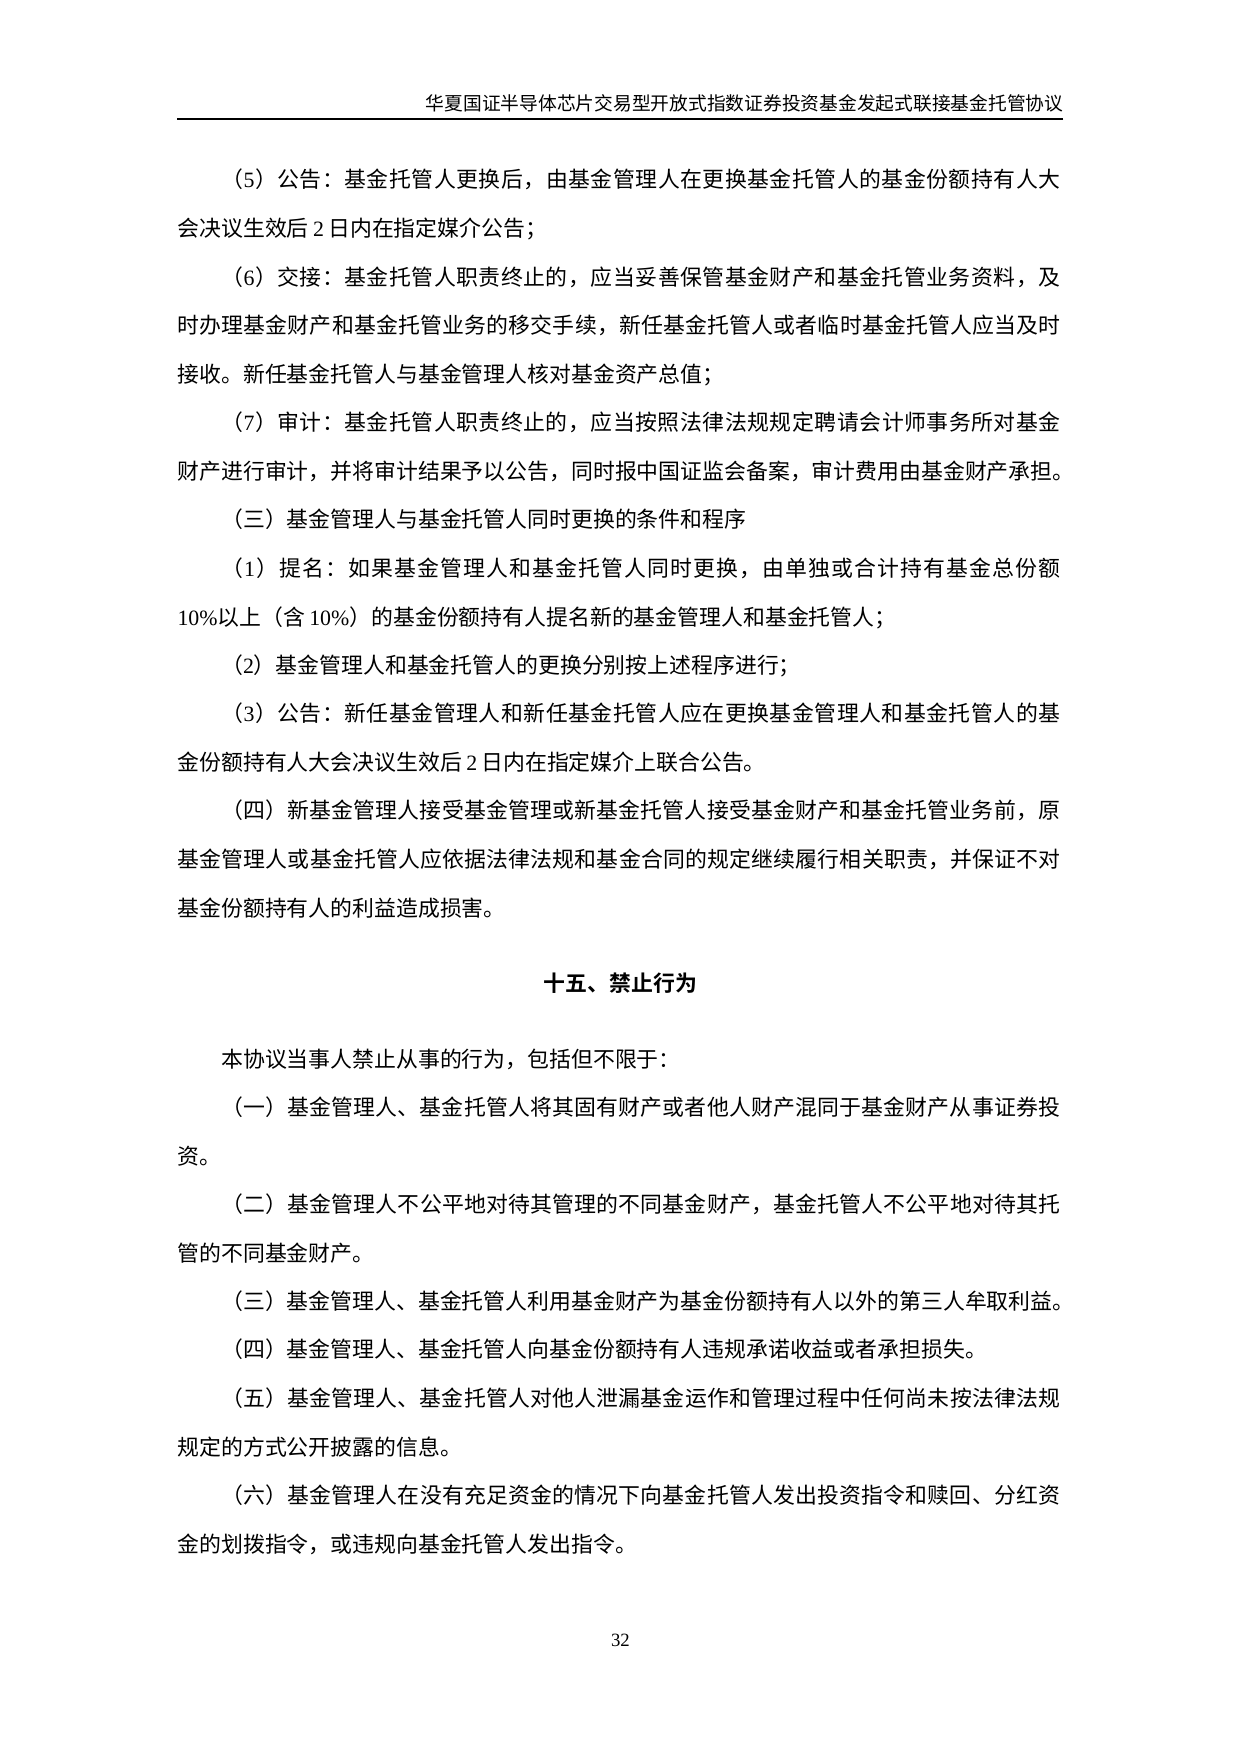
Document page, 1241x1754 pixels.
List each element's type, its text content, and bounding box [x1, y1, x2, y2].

text （三）基金管理人、基金托管人利用基金财产为基金份额持有人以外的第三人牟取利益。 [177, 1284, 1063, 1316]
text （6）交接：基金托管人职责终止的，应当妥善保管基金财产和基金托管业务资料，及时办理基金财产和基金托管业务的移交手续，新任基金托管人或者临时基金托管人应当及时接收。新任基金托管人与基金管理人核对基金资产总值； [177, 259, 1063, 389]
text （六）基金管理人在没有充足资金的情况下向基金托管人发出投资指令和赎回、分红资金的划拨指令，或违规向基金托管人发出指令。 [177, 1477, 1063, 1559]
text （1）提名：如果基金管理人和基金托管人同时更换，由单独或合计持有基金总份额10%以上（含10%）的基金份额持有人提名新的基金管理人和基金托管人； [177, 550, 1063, 632]
text （5）公告：基金托管人更换后，由基金管理人在更换基金托管人的基金份额持有人大会决议生效后2日内在指定媒介公告； [177, 162, 1063, 243]
subtitle 十五、禁止行为 [177, 966, 1063, 998]
text （3）公告：新任基金管理人和新任基金托管人应在更换基金管理人和基金托管人的基金份额持有人大会决议生效后2日内在指定媒介上联合公告。 [177, 696, 1063, 777]
text 本协议当事人禁止从事的行为，包括但不限于： [177, 1041, 1063, 1074]
text （2）基金管理人和基金托管人的更换分别按上述程序进行； [177, 647, 1063, 680]
text （五）基金管理人、基金托管人对他人泄漏基金运作和管理过程中任何尚未按法律法规规定的方式公开披露的信息。 [177, 1380, 1063, 1462]
text （四）基金管理人、基金托管人向基金份额持有人违规承诺收益或者承担损失。 [177, 1332, 1063, 1364]
text （7）审计：基金托管人职责终止的，应当按照法律法规规定聘请会计师事务所对基金财产进行审计，并将审计结果予以公告，同时报中国证监会备案，审计费用由基金财产承担。 [177, 405, 1063, 486]
text （二）基金管理人不公平地对待其管理的不同基金财产，基金托管人不公平地对待其托管的不同基金财产。 [177, 1187, 1063, 1268]
text （三）基金管理人与基金托管人同时更换的条件和程序 [177, 502, 1063, 534]
text （四）新基金管理人接受基金管理或新基金托管人接受基金财产和基金托管业务前，原基金管理人或基金托管人应依据法律法规和基金合同的规定继续履行相关职责，并保证不对基金份额持有人的利益造成损害。 [177, 793, 1063, 923]
text （一）基金管理人、基金托管人将其固有财产或者他人财产混同于基金财产从事证券投资。 [177, 1089, 1063, 1171]
